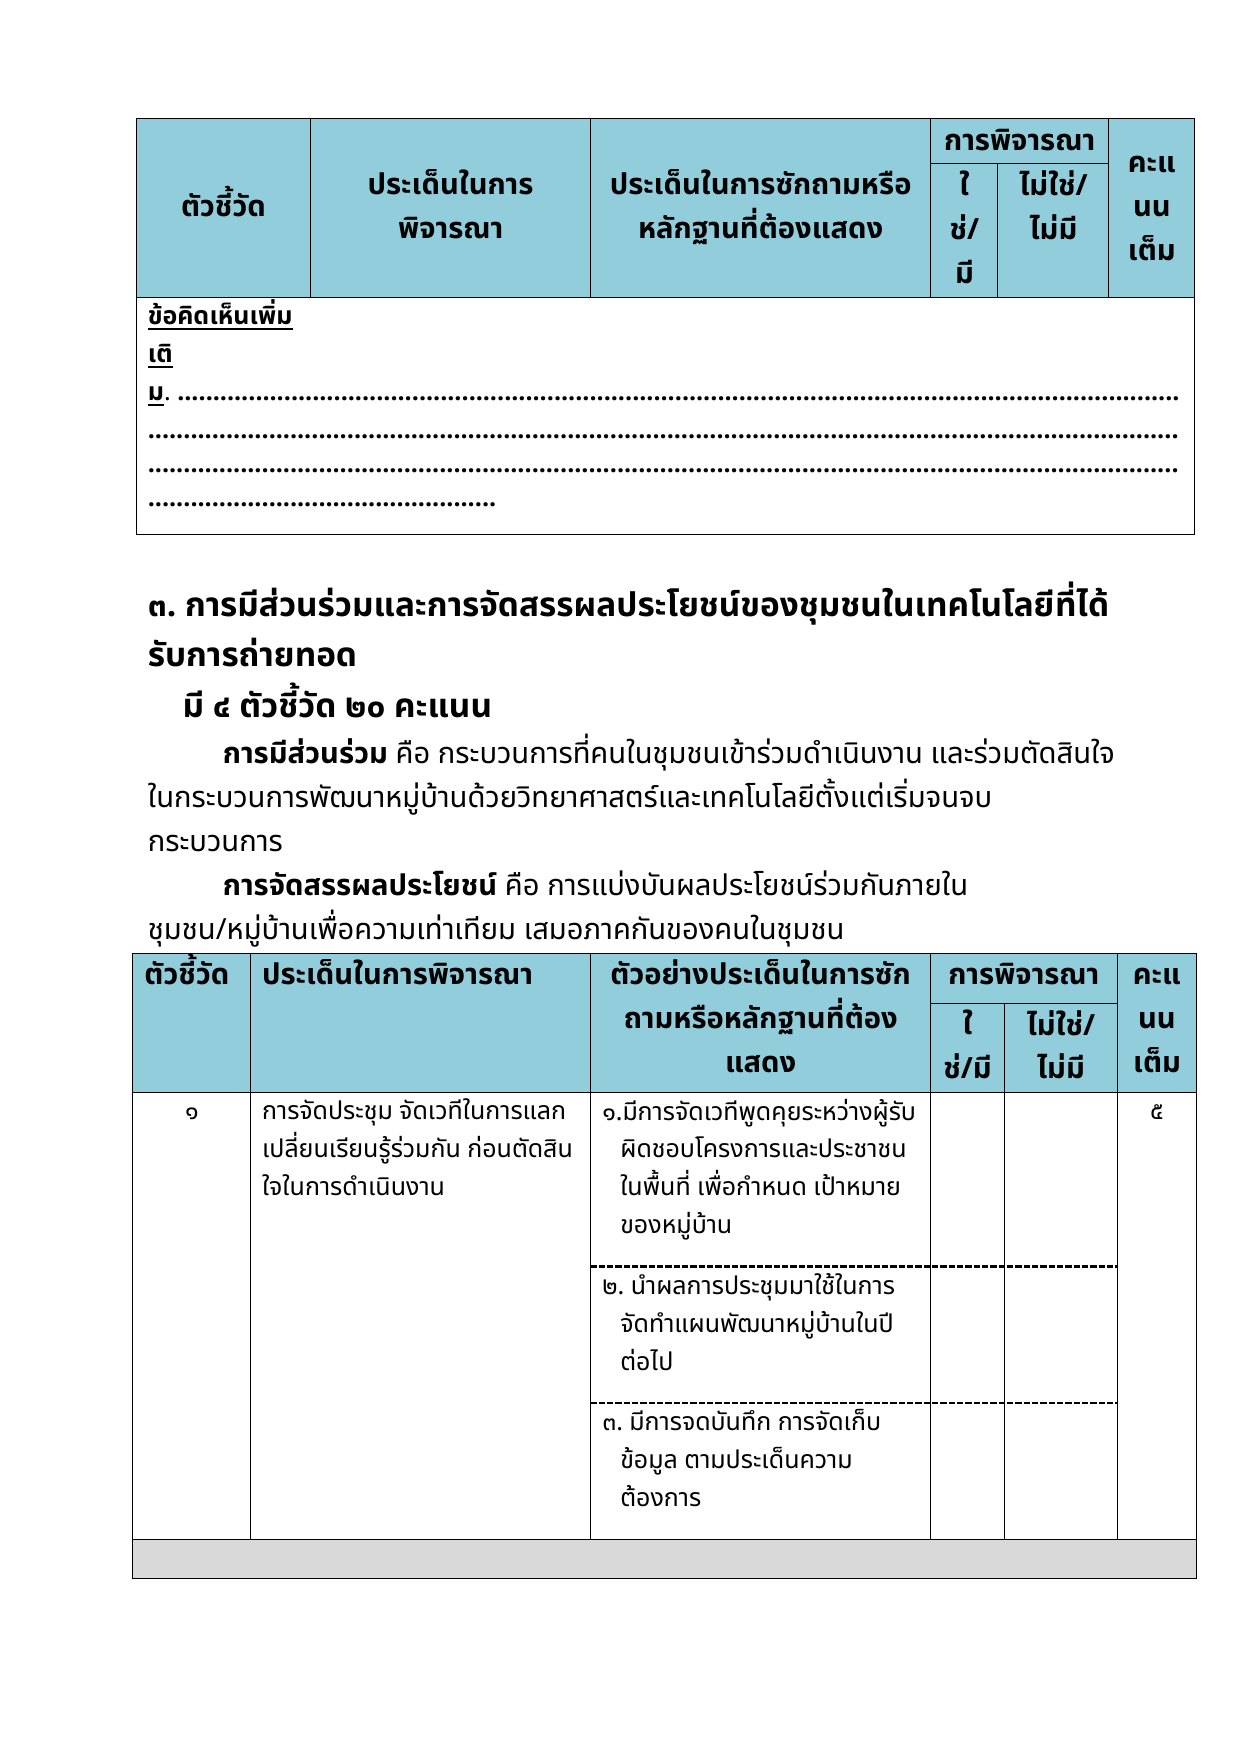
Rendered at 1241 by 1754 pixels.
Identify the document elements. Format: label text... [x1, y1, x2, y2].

table_cell ใช่/มี [931, 164, 997, 297]
table_header คะแนนเต็ม [1109, 119, 1194, 297]
table_cell ๕ [1118, 1093, 1196, 1538]
table_cell ไม่ใช่/ไม่มี [998, 164, 1108, 297]
table_cell [1005, 1265, 1117, 1402]
table_cell การจัดประชุม จัดเวทีในการแลกเปลี่ยนเรียนรู้ร่วมกัน ก่อนตัดสินใจในการดำเนินงาน [251, 1093, 590, 1538]
text มี ๔ ตัวชี้วัด ๒๐ คะแนน [148, 682, 1122, 732]
table_cell ๑ [133, 1093, 250, 1538]
text ๓. การมีส่วนร่วมและการจัดสรรผลประโยชน์ของชุมชนในเทคโนโลยีที่ได้รับการถ่ายทอด [148, 581, 1122, 682]
table_header ประเด็นในการพิจารณา [251, 954, 590, 1092]
table_cell ใช่/มี [931, 1004, 1004, 1092]
table_header ประเด็นในการพิจารณา [311, 119, 590, 297]
table_cell ๑.มีการจัดเวทีพูดคุยระหว่างผู้รับผิดชอบโครงการและประชาชนในพื้นที่ เพื่อกำหนด เป้าหมาย ของหมู่บ้าน [591, 1093, 930, 1265]
table_cell ไม่ใช่/ไม่มี [1005, 1004, 1117, 1092]
text การมีส่วนร่วม คือ กระบวนการที่คนในชุมชนเข้าร่วมดำเนินงาน และร่วมตัดสินใจในกระบวนการพัฒนาหมู่บ้านด้วยวิทยาศาสตร์และเทคโนโลยีตั้งแต่เริ่มจนจบกระบวนการ [148, 732, 1122, 864]
table_header ตัวอย่างประเด็นในการซักถามหรือหลักฐานที่ต้องแสดง [591, 954, 930, 1092]
table_cell ๓. มีการจดบันทึก การจัดเก็บข้อมูล ตามประเด็นความต้องการ [591, 1402, 930, 1538]
table_header ตัวชี้วัด [133, 954, 250, 1092]
table_header ประเด็นในการซักถามหรือหลักฐานที่ต้องแสดง [591, 119, 930, 297]
table_header คะแนนเต็ม [1118, 954, 1196, 1092]
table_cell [133, 1540, 1196, 1578]
table_header การพิจารณา [931, 954, 1117, 1003]
table_header ตัวชี้วัด [137, 119, 310, 297]
table_cell [931, 1265, 1004, 1402]
table_cell ข้อคิดเห็นเพิ่มเติม. ................................................................................................................................................................................................................................................................................................................................................................................................................................................................................................ [137, 298, 1194, 534]
table_header การพิจารณา [931, 119, 1108, 163]
text การจัดสรรผลประโยชน์ คือ การแบ่งบันผลประโยชน์ร่วมกันภายในชุมชน/หมู่บ้านเพื่อความเท่าเทียม เสมอภาคกันของคนในชุมชน [148, 864, 1122, 953]
table_cell [931, 1402, 1004, 1538]
table_cell [931, 1093, 1004, 1265]
table_cell [1005, 1402, 1117, 1538]
table_cell [1005, 1093, 1117, 1265]
table_cell ๒. นำผลการประชุมมาใช้ในการจัดทำแผนพัฒนาหมู่บ้านในปีต่อไป [591, 1265, 930, 1402]
